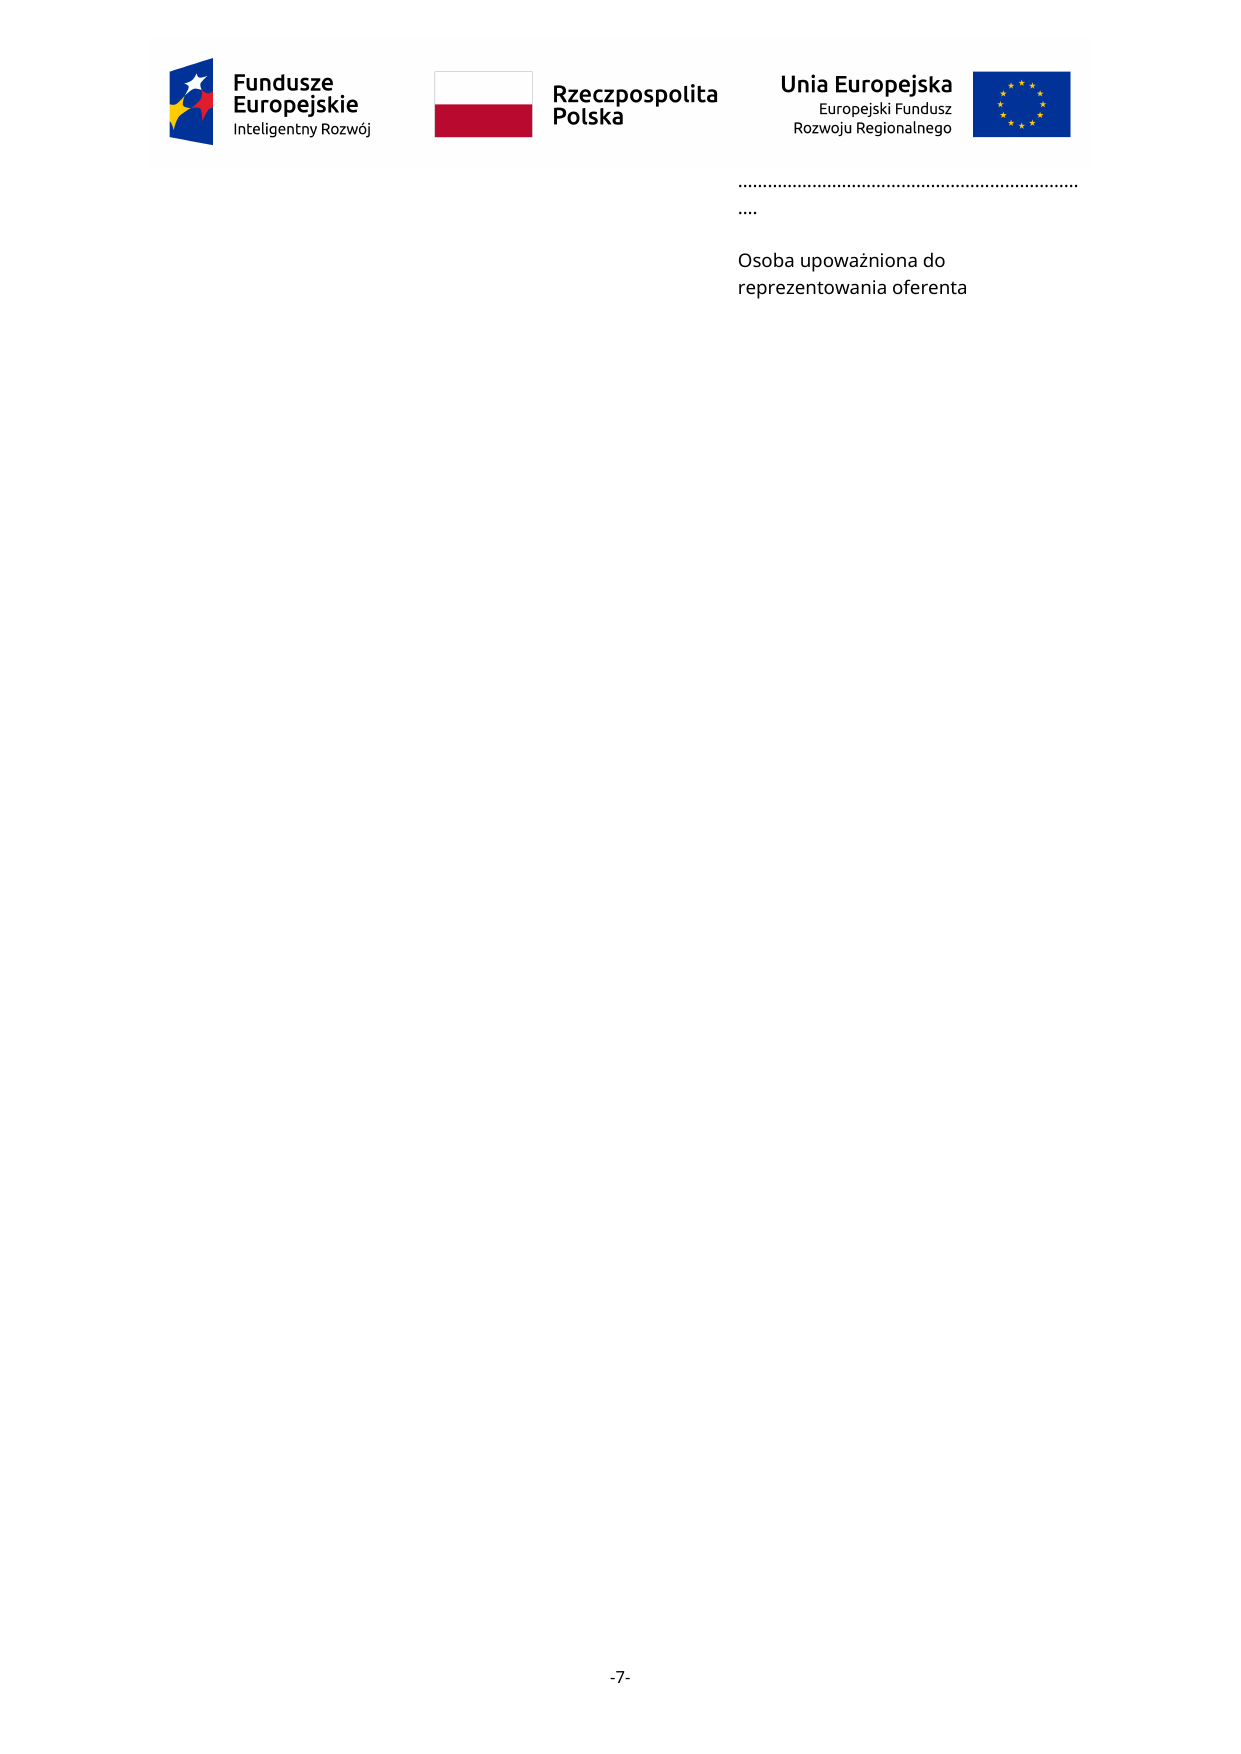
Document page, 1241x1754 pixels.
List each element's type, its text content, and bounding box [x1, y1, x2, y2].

picture [148, 36, 1092, 167]
text ………………………………………………………………. [738, 148, 1093, 220]
text reprezentowania oferenta [738, 274, 1093, 300]
text Osoba upoważniona do [738, 248, 1093, 273]
